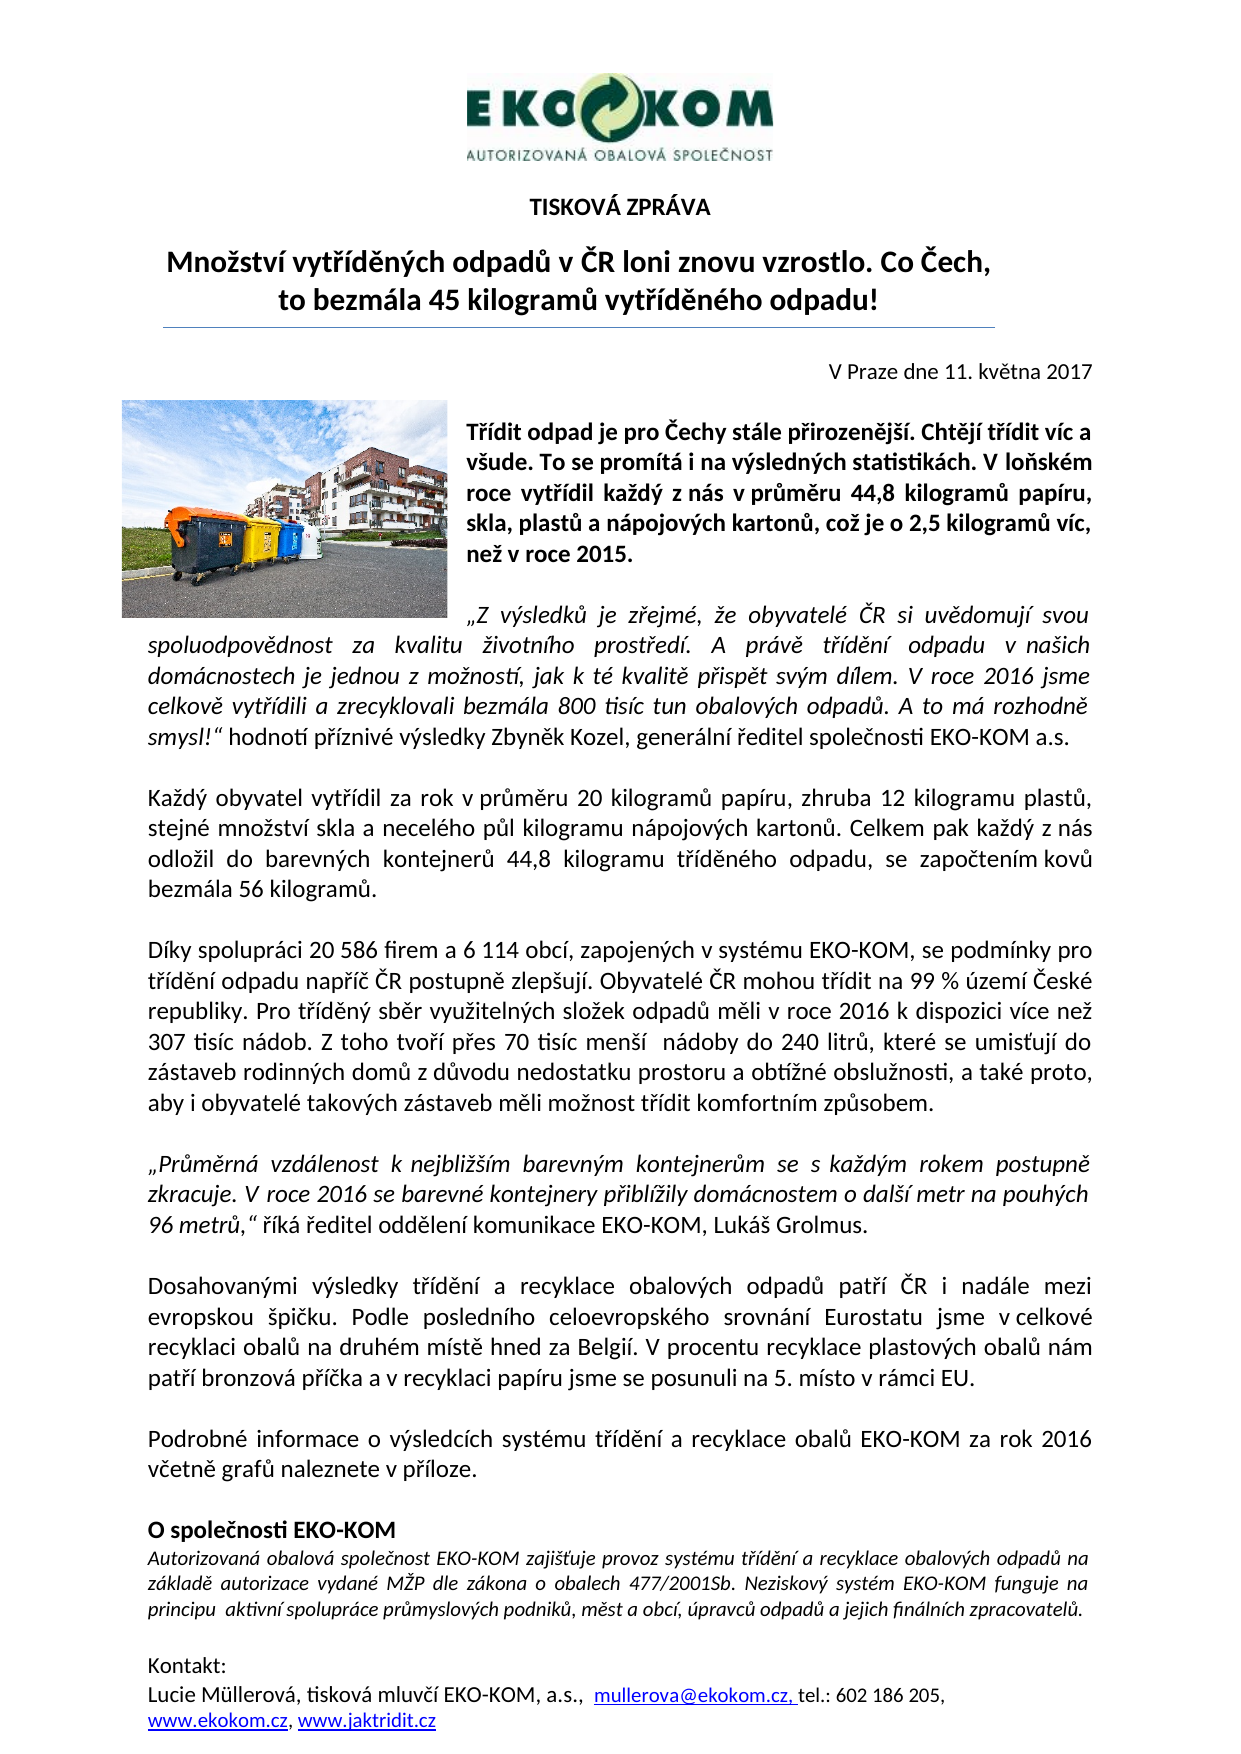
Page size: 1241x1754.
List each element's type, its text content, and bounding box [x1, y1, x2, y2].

text V Praze dne 11. května 2017 [148, 357, 1093, 385]
text Dosahovanými výsledky třídění a recyklace obalových odpadů patří ČR i nadále mezi evropskou špičku. Podle posledního celoevropského srovnání Eurostatu jsme v celkové recyklaci obalů na druhém místě hned za Belgií. V procentu recyklace plastových obalů nám patří bronzová příčka a v recyklaci papíru jsme se posunuli na 5. místo v rámci EU. [148, 1270, 1093, 1392]
text O společnosti EKO-KOM [148, 1514, 1093, 1545]
text Každý obyvatel vytřídil za rok v průměru 20 kilogramů papíru, zhruba 12 kilogramu plastů, stejné množství skla a necelého půl kilogramu nápojových kartonů. Celkem pak každý z nás odložil do barevných kontejnerů 44,8 kilogramu tříděného odpadu, se započtením kovů bezmála 56 kilogramů. [148, 782, 1093, 904]
text Množství vytříděných odpadů v ČR loni znovu vzrostlo. Co Čech, to bezmála 45 kilogramů vytříděného odpadu! [162, 242, 995, 328]
text Podrobné informace o výsledcích systému třídění a recyklace obalů EKO-KOM za rok 2016 včetně grafů naleznete v příloze. [148, 1423, 1093, 1484]
text „Z výsledků je zřejmé, že obyvatelé ČR si uvědomují svou spoluodpovědnost za kvalitu životního prostředí. A právě třídění odpadu v našich domácnostech je jednou z možností, jak k té kvalitě přispět svým dílem. V roce 2016 jsme celkově vytřídili a zrecyklovali bezmála 800 tisíc tun obalových odpadů. A to má rozhodně smysl!“ hodnotí příznivé výsledky Zbyněk Kozel, generální ředitel společnosti EKO-KOM a.s. [148, 599, 1093, 751]
text „Průměrná vzdálenost k nejbližším barevným kontejnerům se s každým rokem postupně zkracuje. V roce 2016 se barevné kontejnery přiblížily domácnostem o další metr na pouhých 96 metrů,“ říká ředitel oddělení komunikace EKO-KOM, Lukáš Grolmus. [148, 1148, 1093, 1240]
picture [121, 400, 448, 618]
text Autorizovaná obalová společnost EKO-KOM zajišťuje provoz systému třídění a recyklace obalových odpadů na základě autorizace vydané MŽP dle zákona o obalech 477/2001Sb. Neziskový systém EKO-KOM funguje na principu aktivní spolupráce průmyslových podniků, měst a obcí, úpravců odpadů a jejich finálních zpracovatelů. [148, 1545, 1093, 1621]
text Třídit odpad je pro Čechy stále přirozenější. Chtějí třídit víc a všude. To se promítá i na výsledných statistikách. V loňském roce vytřídil každý z nás v průměru 44,8 kilogramů papíru, skla, plastů a nápojových kartonů, což je o 2,5 kilogramů víc, než v roce 2015. [448, 416, 1093, 568]
subtitle Kontakt: [148, 1652, 1093, 1680]
picture [467, 73, 774, 161]
subtitle Lucie Müllerová, tisková mluvčí EKO-KOM, a.s., mullerova@ekokom.cz, tel.: 602 186 205, www.ekokom.cz, www.jaktridit.cz [148, 1680, 1093, 1733]
text Díky spolupráci 20 586 firem a 6 114 obcí, zapojených v systému EKO-KOM, se podmínky pro třídění odpadu napříč ČR postupně zlepšují. Obyvatelé ČR mohou třídit na 99 % území České republiky. Pro tříděný sběr využitelných složek odpadů měli v roce 2016 k dispozici více než 307 tisíc nádob. Z toho tvoří přes 70 tisíc menší nádoby do 240 litrů, které se umisťují do zástaveb rodinných domů z důvodu nedostatku prostoru a obtížné obslužnosti, a také proto, aby i obyvatelé takových zástaveb měli možnost třídit komfortním způsobem. [148, 934, 1093, 1118]
text TISKOVÁ ZPRÁVA [148, 191, 1093, 221]
